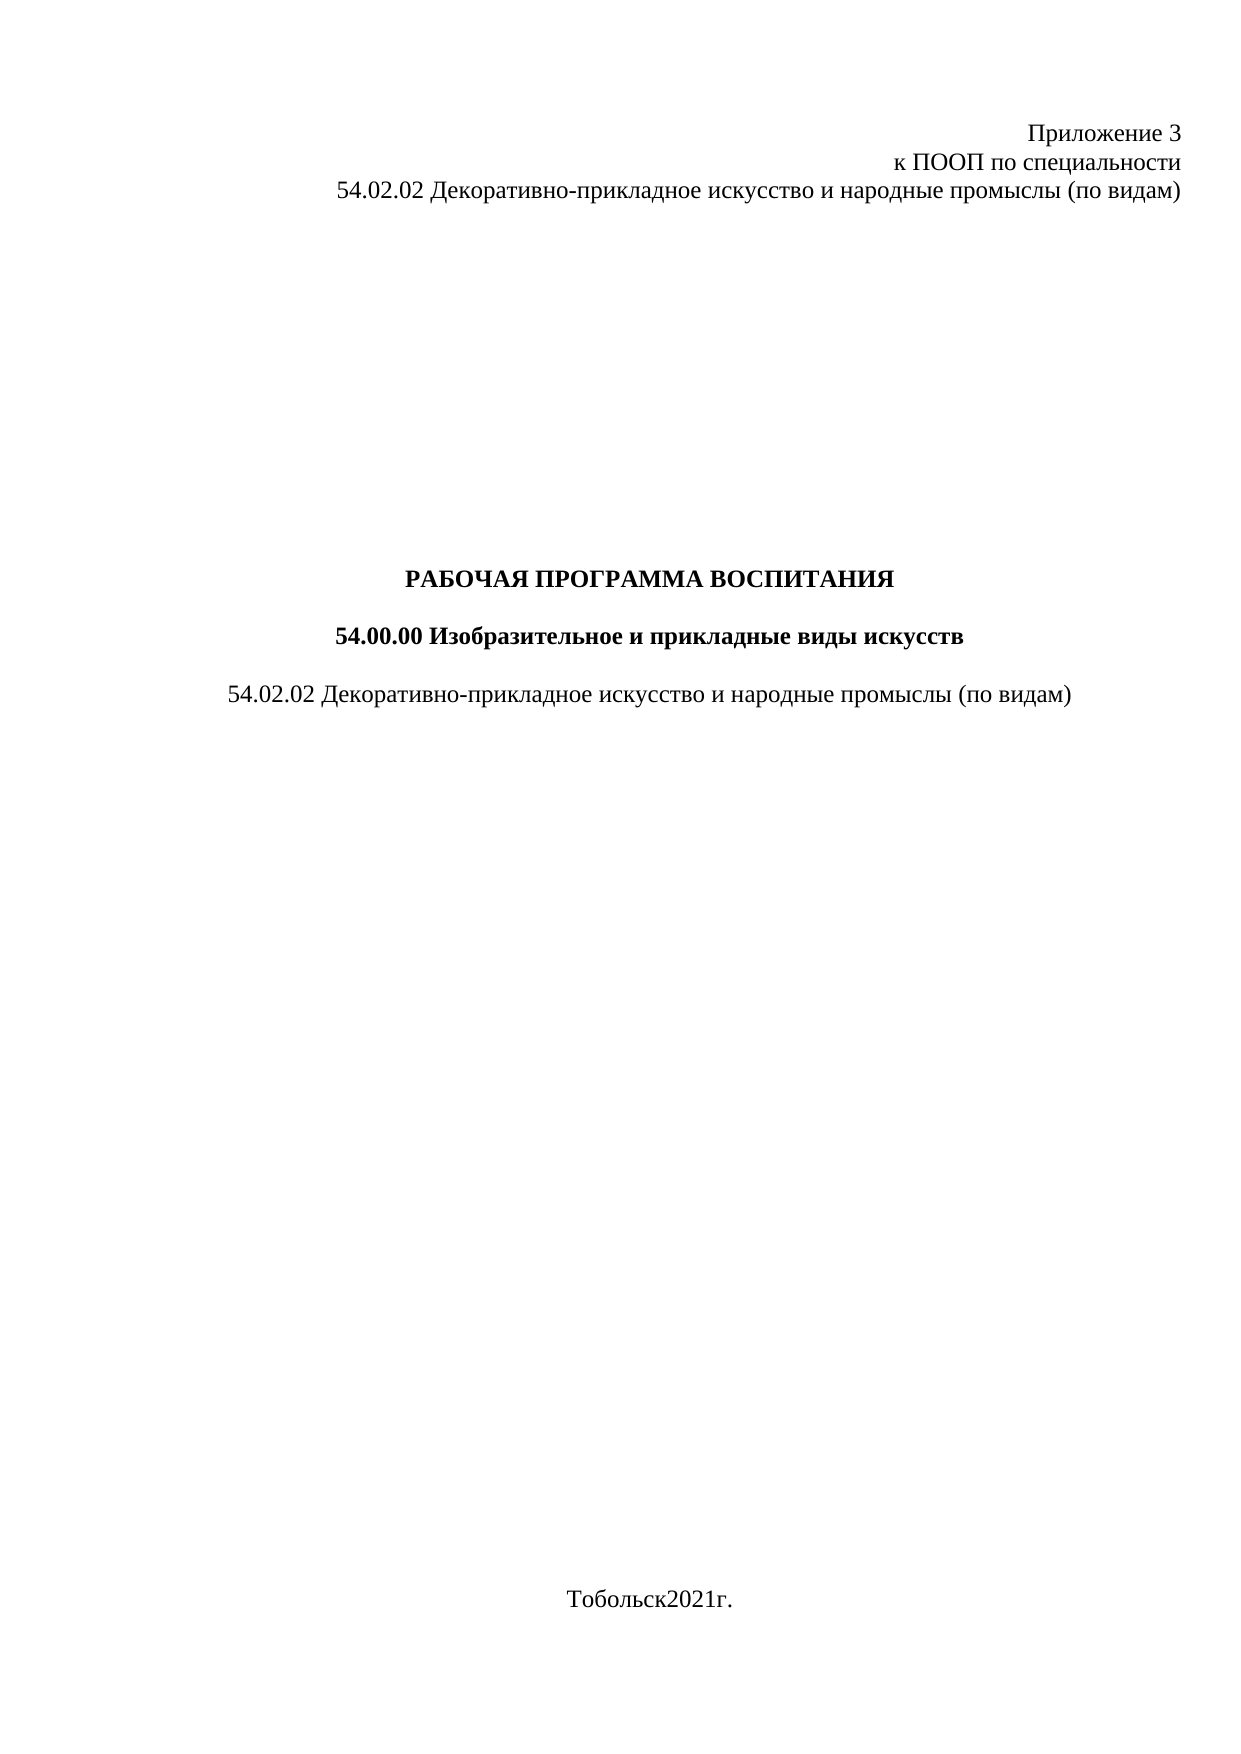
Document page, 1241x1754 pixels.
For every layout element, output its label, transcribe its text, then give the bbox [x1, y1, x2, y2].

text 54.02.02 Декоративно-прикладное искусство и народные промыслы (по видам) [118, 679, 1181, 707]
text 54.00.00 Изобразительное и прикладные виды искусств [118, 621, 1181, 650]
text 54.02.02 Декоративно-прикладное искусство и народные промыслы (по видам) [118, 176, 1181, 204]
text РАБОЧАЯ ПРОГРАММА ВОСПИТАНИЯ [118, 564, 1181, 592]
text к ПООП по специальности [118, 147, 1181, 176]
text Тобольск2021г. [118, 1584, 1181, 1613]
text Приложение 3 [118, 118, 1181, 147]
